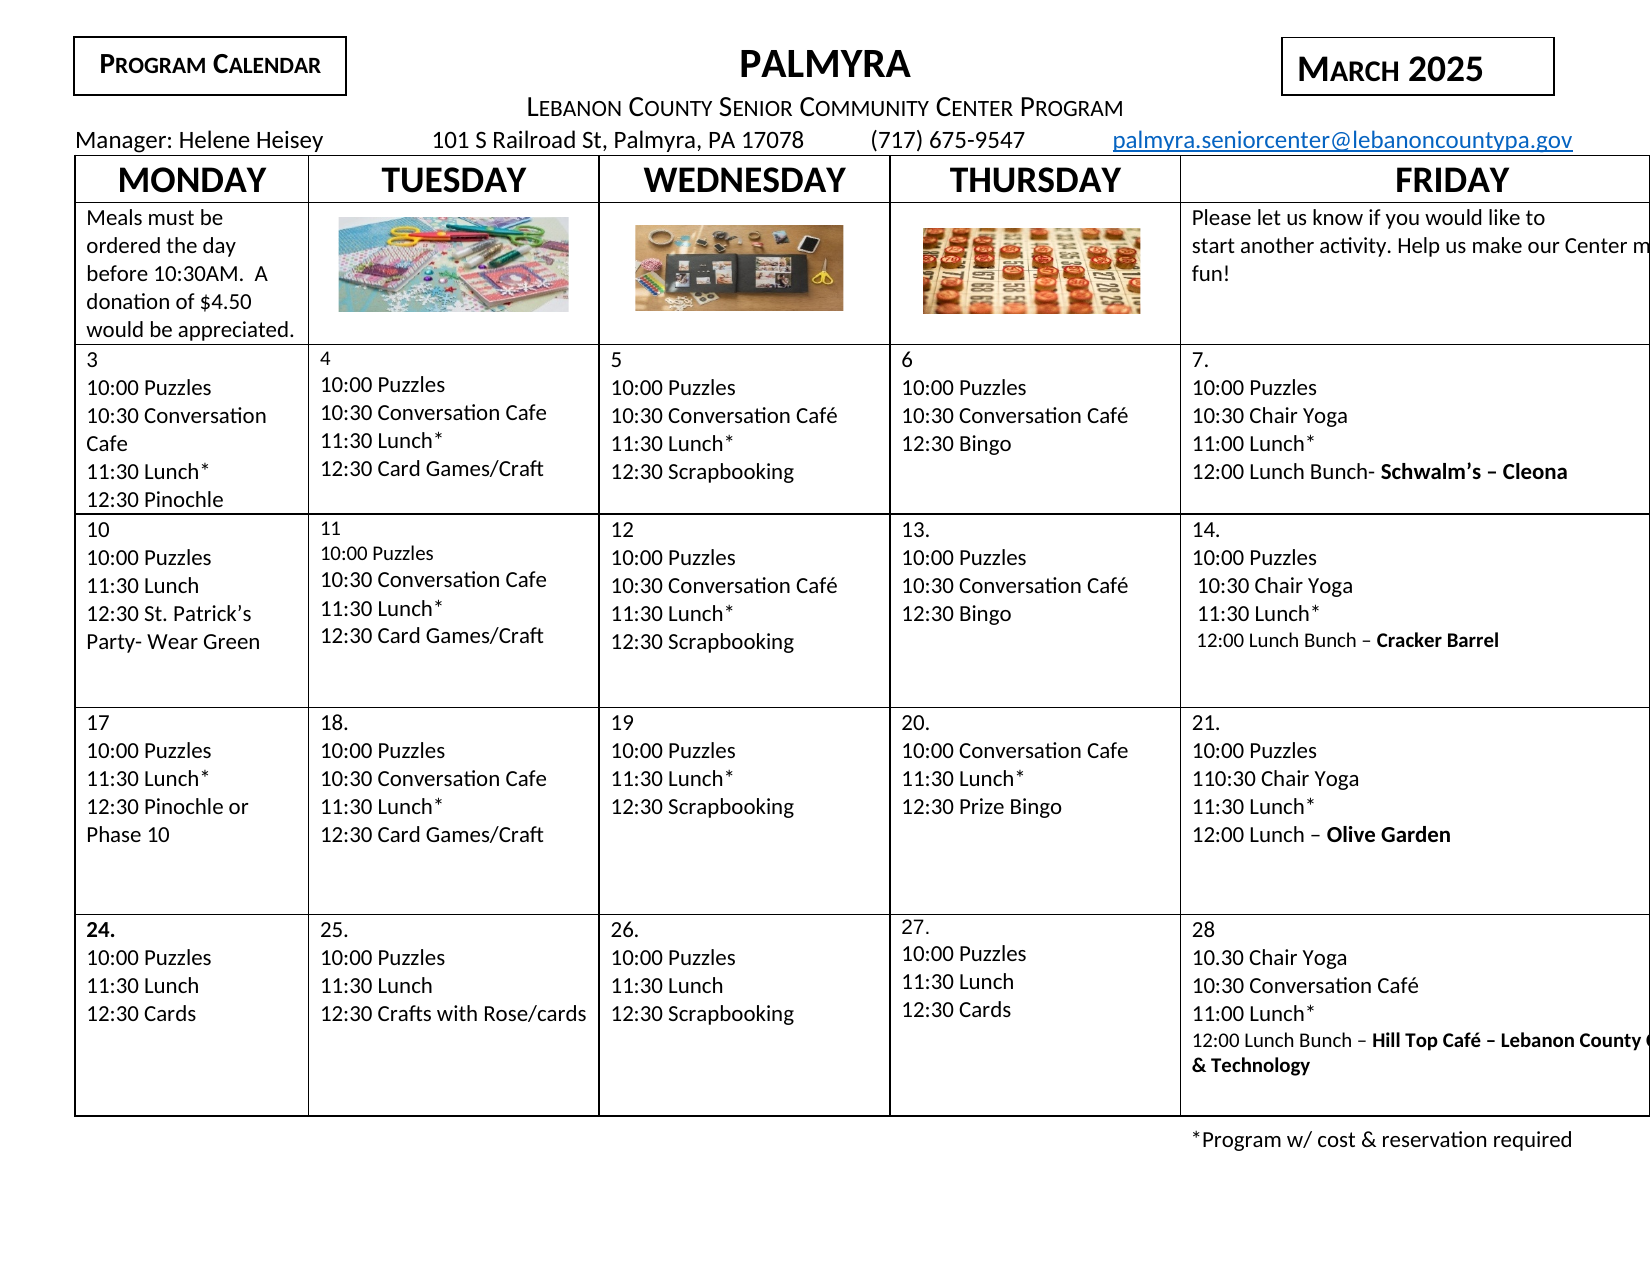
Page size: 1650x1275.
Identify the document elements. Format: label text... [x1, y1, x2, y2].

table_cell 3 10:00 Puzzles 10:30 Conversation Cafe 11:30 Lunch* 12:30 Pinochle [76, 345, 308, 513]
table_cell 27. 10:00 Puzzles 11:30 Lunch 12:30 Cards [891, 915, 1180, 1115]
table_cell Meals must be ordered the day before 10:30AM. A donation of $4.50 would be appreciated. [76, 203, 308, 343]
table_cell [891, 203, 1180, 343]
table_cell 25. 10:00 Puzzles 11:30 Lunch 12:30 Crafts with Rose/cards [309, 915, 598, 1115]
table_cell 7. 10:00 Puzzles 10:30 Chair Yoga 11:00 Lunch* 12:00 Lunch Bunch- Schwalm’s – Cleona [1181, 345, 1649, 513]
table_cell 26. 10:00 Puzzles 11:30 Lunch 12:30 Scrapbooking [600, 915, 889, 1115]
table_cell 4 10:00 Puzzles 10:30 Conversation Cafe 11:30 Lunch* 12:30 Card Games/Craft [309, 345, 598, 513]
table_header Thursday [891, 156, 1180, 202]
table_header Friday [1181, 156, 1649, 202]
table_header Tuesday [309, 156, 598, 202]
table_cell 12 10:00 Puzzles 10:30 Conversation Café 11:30 Lunch* 12:30 Scrapbooking [600, 515, 889, 707]
table_cell 17 10:00 Puzzles 11:30 Lunch* 12:30 Pinochle or Phase 10 [76, 708, 308, 913]
table_cell [309, 203, 598, 343]
table_cell 14. 10:00 Puzzles 10:30 Chair Yoga 11:30 Lunch* 12:00 Lunch Bunch – Cracker Barrel [1181, 515, 1649, 707]
picture [337, 217, 569, 312]
picture [633, 225, 843, 310]
table_cell 24. 10:00 Puzzles 11:30 Lunch 12:30 Cards [76, 915, 308, 1115]
table_cell [600, 203, 889, 343]
table_cell 19 10:00 Puzzles 11:30 Lunch* 12:30 Scrapbooking [600, 708, 889, 913]
table_cell 21. 10:00 Puzzles 110:30 Chair Yoga 11:30 Lunch* 12:00 Lunch – Olive Garden [1181, 708, 1649, 913]
table_cell 28 10.30 Chair Yoga 10:30 Conversation Café 11:00 Lunch* 12:00 Lunch Bunch – Hill Top Café – Lebanon County Career & Technology [1181, 915, 1649, 1115]
table_header Wednesday [600, 156, 889, 202]
table_cell 18. 10:00 Puzzles 10:30 Conversation Cafe 11:30 Lunch* 12:30 Card Games/Craft [309, 708, 598, 913]
picture [921, 228, 1141, 314]
table_cell 6 10:00 Puzzles 10:30 Conversation Café 12:30 Bingo [891, 345, 1180, 513]
table_cell 10 10:00 Puzzles 11:30 Lunch 12:30 St. Patrick’s Party- Wear Green [76, 515, 308, 707]
table_cell 13. 10:00 Puzzles 10:30 Conversation Café 12:30 Bingo [891, 515, 1180, 707]
table_cell 11 10:00 Puzzles 10:30 Conversation Cafe 11:30 Lunch* 12:30 Card Games/Craft [309, 515, 598, 707]
table_header Monday [76, 156, 308, 202]
table_cell 5 10:00 Puzzles 10:30 Conversation Café 11:30 Lunch* 12:30 Scrapbooking [600, 345, 889, 513]
table_cell Please let us know if you would like to start another activity. Help us make our Center more fun! [1181, 203, 1649, 343]
table_cell 20. 10:00 Conversation Cafe 11:30 Lunch* 12:30 Prize Bingo [891, 708, 1180, 913]
